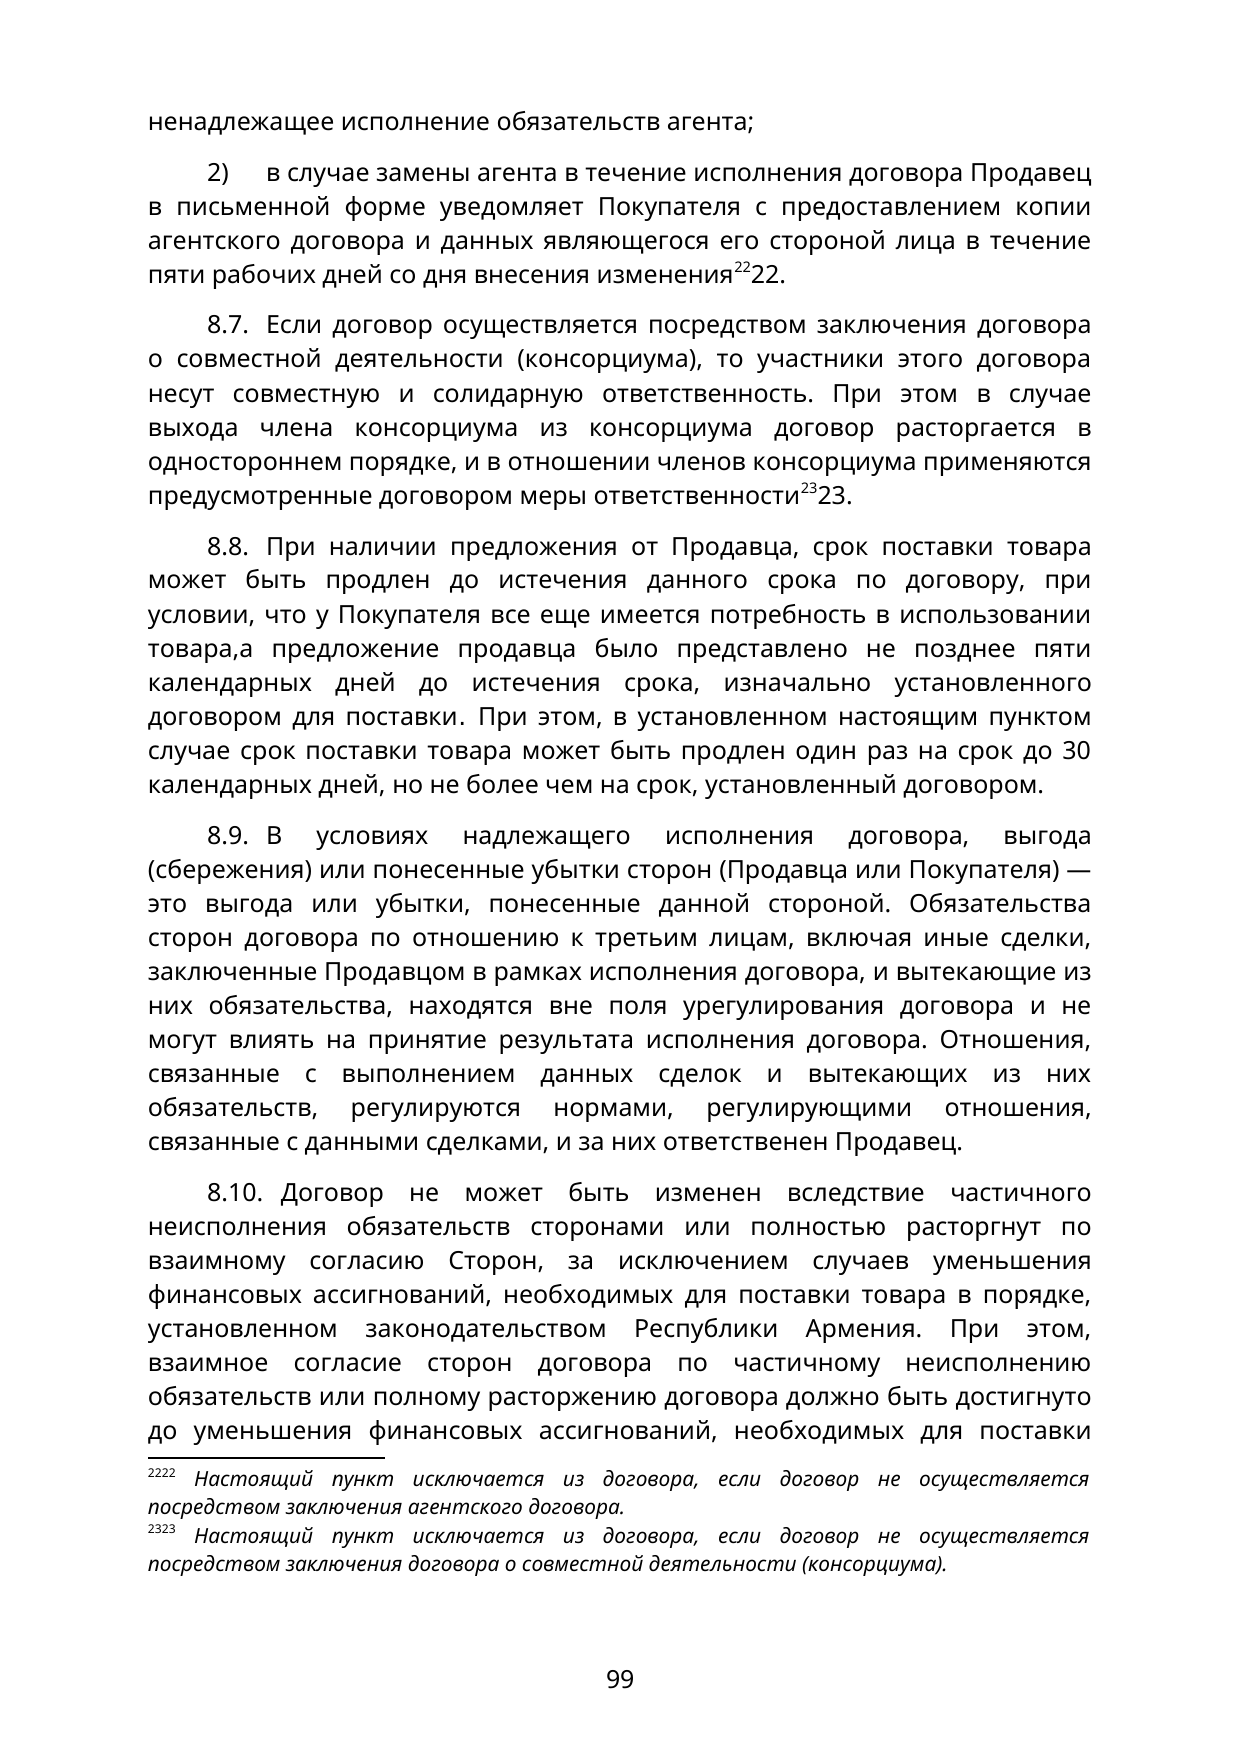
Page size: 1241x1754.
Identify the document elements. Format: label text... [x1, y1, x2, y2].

text 8.8. При наличии предложения от Продавца, срок поставки товара может быть продлен до истечения данного срока по договору, при условии, что у Покупателя все еще имеется потребность в использовании товара,а предложение продавца было представлено не позднее пяти календарных дней до истечения срока, изначально установленного договором для поставки. При этом, в установленном настоящим пунктом случае срок поставки товара может быть продлен один раз на срок до 30 календарных дней, но не более чем на срок, установленный договором. [148, 528, 1092, 801]
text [148, 103, 1092, 137]
text 8.7. Если договор осуществляется посредством заключения договора о совместной деятельности (консорциума), то участники этого договора несут совместную и солидарную ответственность. При этом в случае выхода члена консорциума из консорциума договор расторгается в одностороннем порядке, и в отношении членов консорциума применяются предусмотренные договором меры ответственности23. [148, 307, 1092, 511]
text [148, 1174, 1092, 1447]
text 8.9. В условиях надлежащего исполнения договора, выгода (сбережения) или понесенные убытки сторон (Продавца или Покупателя) — это выгода или убытки, понесенные данной стороной. Обязательства сторон договора по отношению к третьим лицам, включая иные сделки, заключенные Продавцом в рамках исполнения договора, и вытекающие из них обязательства, находятся вне поля урегулирования договора и не могут влиять на принятие результата исполнения договора. Отношения, связанные с выполнением данных сделок и вытекающих из них обязательств, регулируются нормами, регулирующими отношения, связанные с данными сделками, и за них ответственен Продавец. [148, 817, 1092, 1158]
text 2) в случае замены агента в течение исполнения договора Продавец в письменной форме уведомляет Покупателя с предоставлением копии агентского договора и данных являющегося его стороной лица в течение пяти рабочих дней со дня внесения изменения22. [148, 154, 1092, 290]
